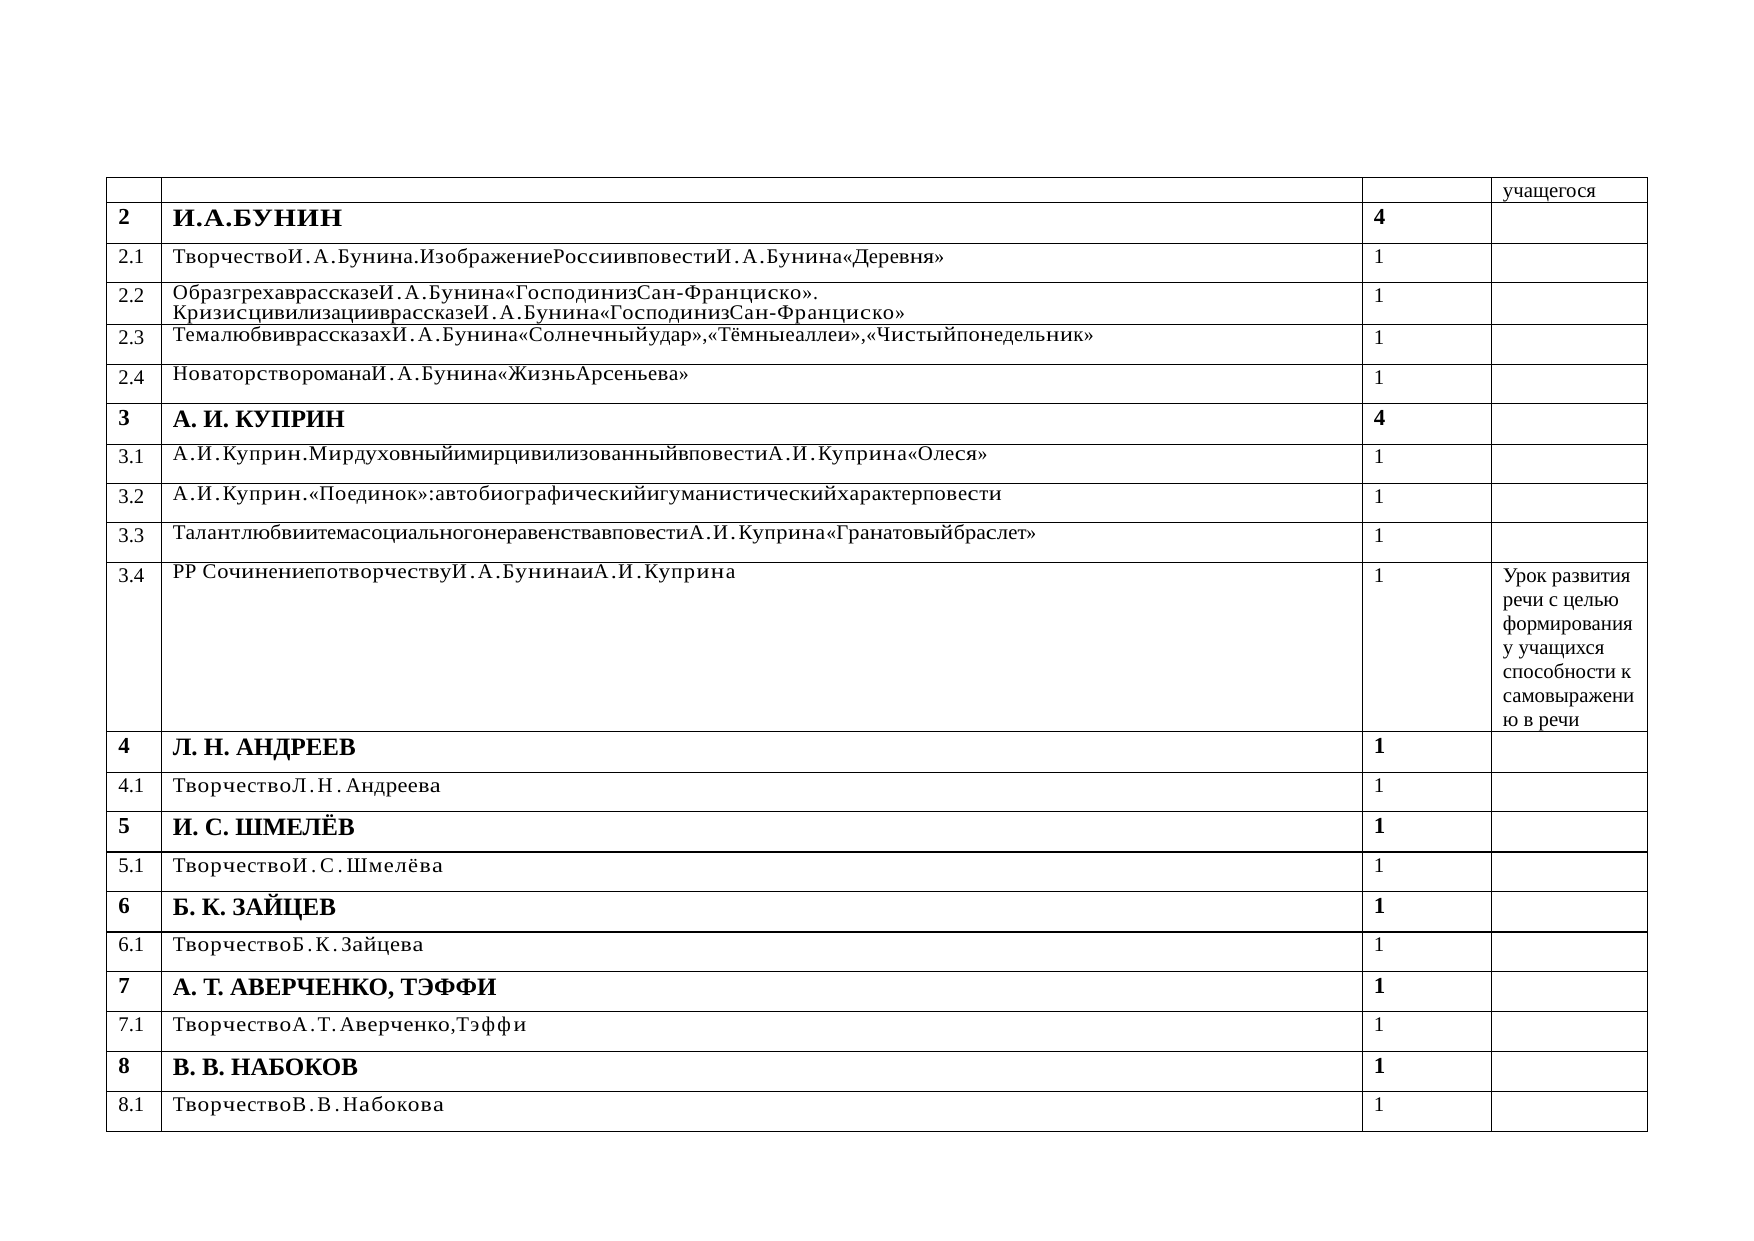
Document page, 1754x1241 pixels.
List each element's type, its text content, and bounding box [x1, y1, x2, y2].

table_cell И. С. ШМЕЛЁВ [162, 812, 1362, 851]
table_cell А. И. КУПРИН [162, 404, 1362, 443]
table_cell Б. К. ЗАЙЦЕВ [162, 892, 1362, 931]
table_cell [1492, 325, 1647, 363]
table_cell 1 [1363, 563, 1491, 731]
table_cell [1492, 445, 1647, 483]
table_cell [1492, 773, 1647, 811]
table_cell ТворчествоА.Т.Аверченко,Тэффи [162, 1012, 1362, 1051]
table_cell 3.2 [107, 484, 161, 522]
table_cell ОбразгрехаврассказеИ.А.Бунина«ГосподинизСан-Франциско». КризисцивилизацииврассказеИ.А.Бунина«ГосподинизСан-Франциско» [162, 283, 1362, 324]
table_cell [1492, 244, 1647, 282]
table_cell 4.1 [107, 773, 161, 811]
table_cell А. Т. АВЕРЧЕНКО, ТЭФФИ [162, 972, 1362, 1011]
table_cell [1492, 523, 1647, 562]
table_cell Л. Н. АНДРЕЕВ [162, 732, 1362, 772]
table_cell 1 [1363, 445, 1491, 483]
table_cell ТворчествоИ.С.Шмелёва [162, 853, 1362, 891]
table_cell 1 [1363, 283, 1491, 324]
table_cell 6 [107, 892, 161, 931]
table_cell [1492, 1052, 1647, 1091]
table_cell 3.4 [107, 563, 161, 731]
table_cell ТворчествоБ.К.Зайцева [162, 933, 1362, 971]
table_cell ТворчествоЛ.Н.Андреева [162, 773, 1362, 811]
table_cell 1 [1363, 812, 1491, 851]
table_cell [1492, 283, 1647, 324]
table_cell 2.2 [107, 283, 161, 324]
table_cell 5 [107, 812, 161, 851]
table_cell 1 [1363, 892, 1491, 931]
table_cell 1 [1363, 933, 1491, 971]
table_cell 1 [1363, 523, 1491, 562]
table_cell 1 [1363, 1052, 1491, 1091]
table_cell [1492, 812, 1647, 851]
table_cell 2 [107, 203, 161, 243]
table_cell 3.1 [107, 445, 161, 483]
table_cell [1492, 933, 1647, 971]
table_cell 8 [107, 1052, 161, 1091]
table_cell [1492, 972, 1647, 1011]
table_cell 3.3 [107, 523, 161, 562]
table_cell 4 [1363, 203, 1491, 243]
table_cell 2.4 [107, 365, 161, 403]
table_cell 1 [1363, 325, 1491, 363]
table_cell [1492, 203, 1647, 243]
table_cell 5.1 [107, 853, 161, 891]
table_cell 1 [1363, 1012, 1491, 1051]
table_cell 3 [107, 404, 161, 443]
table_cell [1492, 1092, 1647, 1131]
table_cell 1 [1363, 178, 1491, 202]
table_cell В. В. НАБОКОВ [162, 1052, 1362, 1091]
table_cell 1.3 [107, 178, 161, 202]
table_cell 2.3 [107, 325, 161, 363]
table_cell 8.1 [107, 1092, 161, 1131]
table_cell 6.1 [107, 933, 161, 971]
table_cell ТворчествоВ.В.Набокова [162, 1092, 1362, 1131]
table_cell А.И.Куприн.МирдуховныйимирцивилизованныйвповестиА.И.Куприна«Олеся» [162, 445, 1362, 483]
table_cell [1492, 853, 1647, 891]
table_cell 1 [1363, 484, 1491, 522]
table_cell И.А.БУНИН [162, 203, 1362, 243]
table_cell [1492, 484, 1647, 522]
table_cell [1492, 732, 1647, 772]
table_cell 1 [1363, 853, 1491, 891]
table_cell 1 [1363, 732, 1491, 772]
table_cell ТемалюбвиврассказахИ.А.Бунина«Солнечныйудар»,«Тёмныеаллеи»,«Чистыйпонедельник» [162, 325, 1362, 363]
table_cell ТворчествоИ.А.Бунина.ИзображениеРоссиивповестиИ.А.Бунина«Деревня» [162, 244, 1362, 282]
table_cell [1492, 892, 1647, 931]
table_cell Урок развития речи с целью формирования у учащихся способности к самовыражению в речи [1492, 563, 1647, 731]
table_cell 1 [1363, 972, 1491, 1011]
table_cell [1492, 365, 1647, 403]
table_cell 1 [1363, 244, 1491, 282]
table_cell А.И.Куприн.«Поединок»:автобиографическийигуманистическийхарактерповести [162, 484, 1362, 522]
table_cell 2.1 [107, 244, 161, 282]
table_cell [1492, 1012, 1647, 1051]
table_cell 1 [1363, 1092, 1491, 1131]
table_cell 7.1 [107, 1012, 161, 1051]
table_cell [1492, 178, 1647, 202]
table_cell 4 [107, 732, 161, 772]
table_cell 7 [107, 972, 161, 1011]
table_cell НоваторствороманаИ.А.Бунина«ЖизньАрсеньева» [162, 365, 1362, 403]
table_cell РР СочинениепотворчествуИ.А.БунинаиА.И.Куприна [162, 563, 1362, 731]
table_cell 1 [1363, 773, 1491, 811]
table_cell 1 [1363, 365, 1491, 403]
table_cell ТалантлюбвиитемасоциальногонеравенствавповестиА.И.Куприна«Гранатовыйбраслет» [162, 523, 1362, 562]
table_cell 4 [1363, 404, 1491, 443]
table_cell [162, 178, 1362, 202]
table_cell [1492, 404, 1647, 443]
